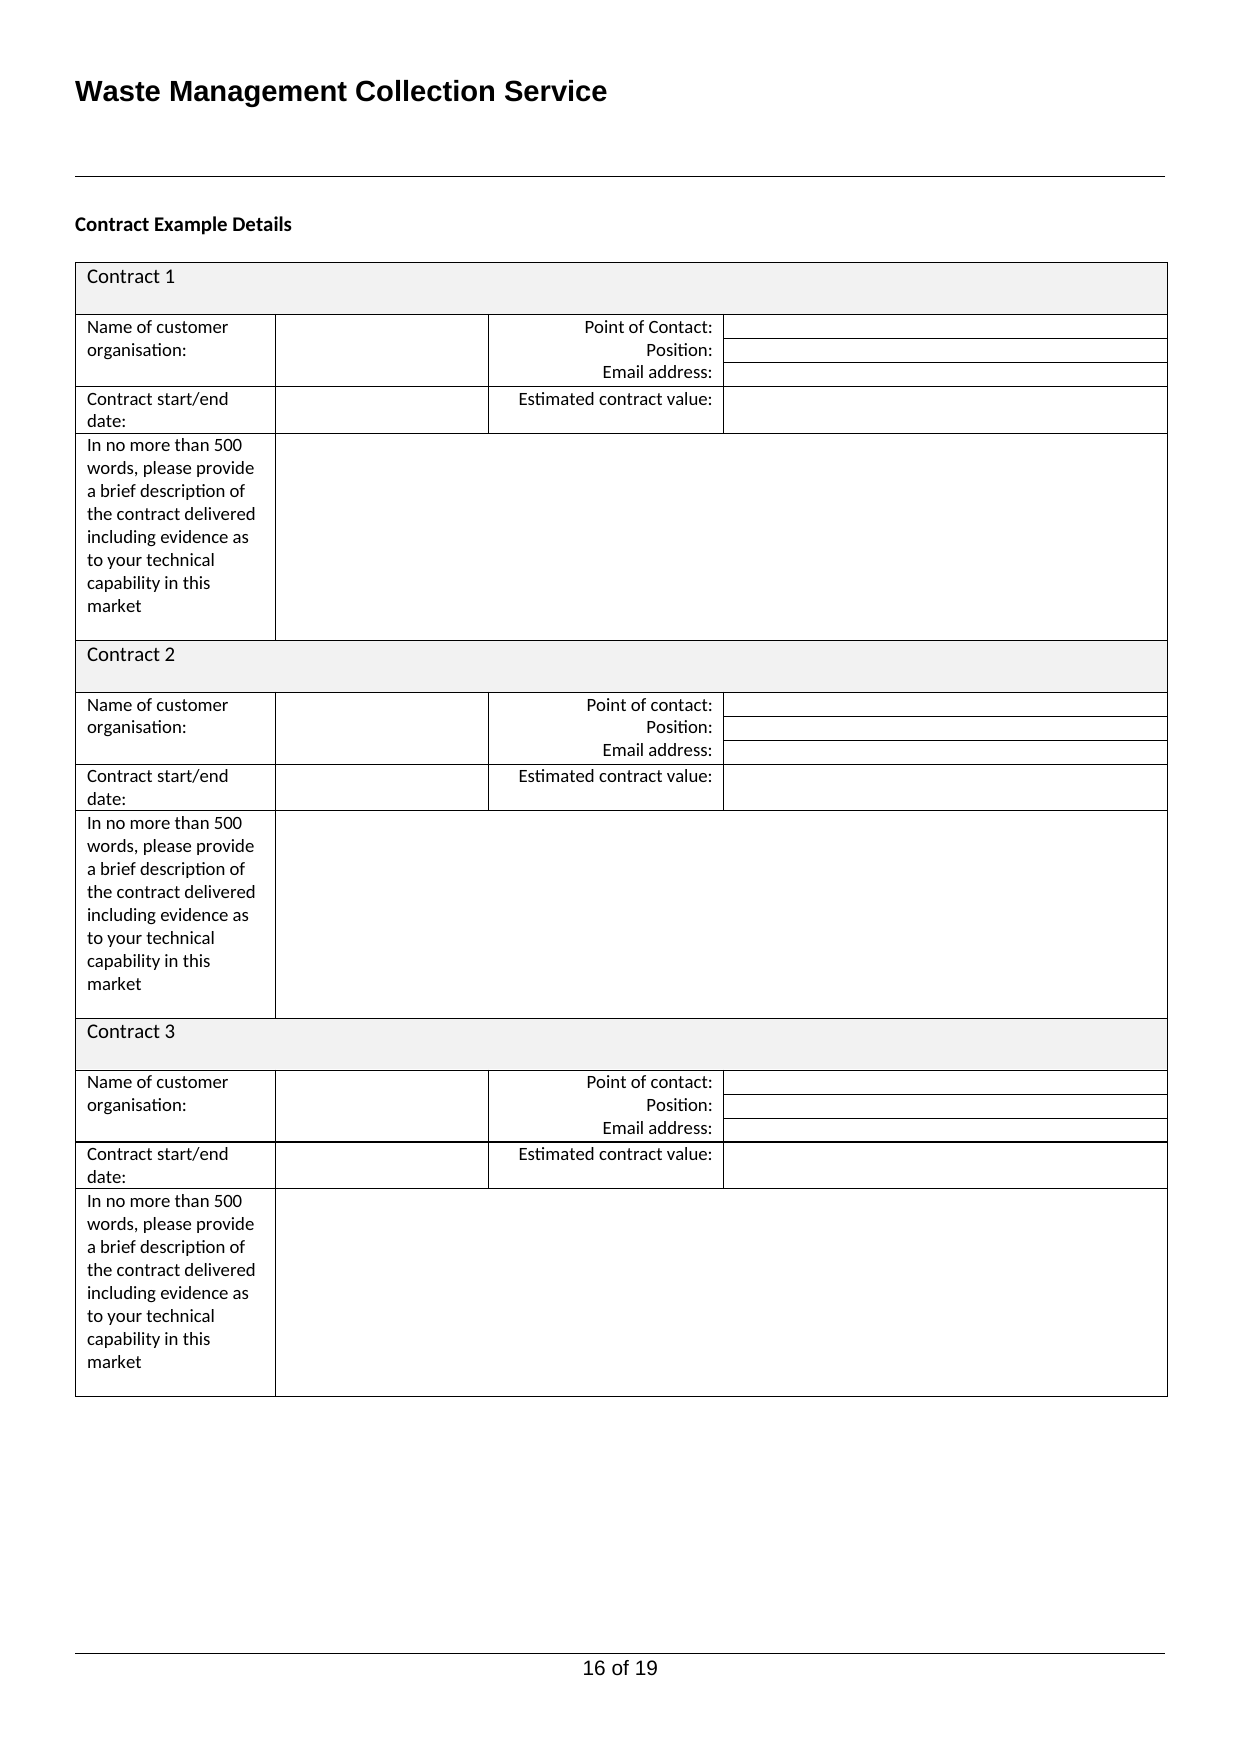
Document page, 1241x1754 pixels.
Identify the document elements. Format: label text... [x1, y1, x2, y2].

table_cell [276, 1143, 488, 1188]
table_cell [276, 1189, 1167, 1396]
table_cell Contract start/end date: [76, 765, 275, 810]
table_cell Name of customer organisation: [76, 315, 275, 386]
table_cell [276, 765, 488, 810]
table_cell [724, 717, 1167, 739]
table_cell [724, 1119, 1167, 1141]
table_cell [724, 1143, 1167, 1188]
table_cell Point of contact: Position: Email address: [489, 693, 723, 763]
table_cell [276, 811, 1167, 1018]
text Contract Example Details [75, 211, 1165, 236]
table_cell [276, 434, 1167, 640]
table_cell Contract 3 [76, 1019, 1167, 1069]
table_cell Name of customer organisation: [76, 1071, 275, 1141]
table_cell [724, 315, 1167, 338]
table_cell Contract 2 [76, 641, 1167, 692]
table_cell [724, 1071, 1167, 1093]
table_cell Name of customer organisation: [76, 693, 275, 763]
table_cell Estimated contract value: [489, 1143, 723, 1188]
table_cell Contract start/end date: [76, 387, 275, 432]
table_cell In no more than 500 words, please provide a brief description of the contract delivered including evidence as to your technical capability in this market [76, 811, 275, 1018]
table_cell In no more than 500 words, please provide a brief description of the contract delivered including evidence as to your technical capability in this market [76, 434, 275, 640]
table_header Contract 1 [76, 263, 1167, 314]
table_cell [276, 387, 488, 432]
table_cell [724, 363, 1167, 386]
table_cell Estimated contract value: [489, 765, 723, 810]
table_cell [276, 693, 488, 763]
table_cell [724, 765, 1167, 810]
table_cell Point of Contact: Position: Email address: [489, 315, 723, 386]
table_cell [724, 1095, 1167, 1117]
table_cell Point of contact: Position: Email address: [489, 1071, 723, 1141]
table_cell Estimated contract value: [489, 387, 723, 432]
table_cell In no more than 500 words, please provide a brief description of the contract delivered including evidence as to your technical capability in this market [76, 1189, 275, 1396]
table_cell [724, 741, 1167, 763]
table_cell [724, 387, 1167, 432]
table_cell [276, 1071, 488, 1141]
table_cell [724, 693, 1167, 716]
table_cell [276, 315, 488, 386]
table_cell [724, 339, 1167, 362]
table_cell Contract start/end date: [76, 1143, 275, 1188]
